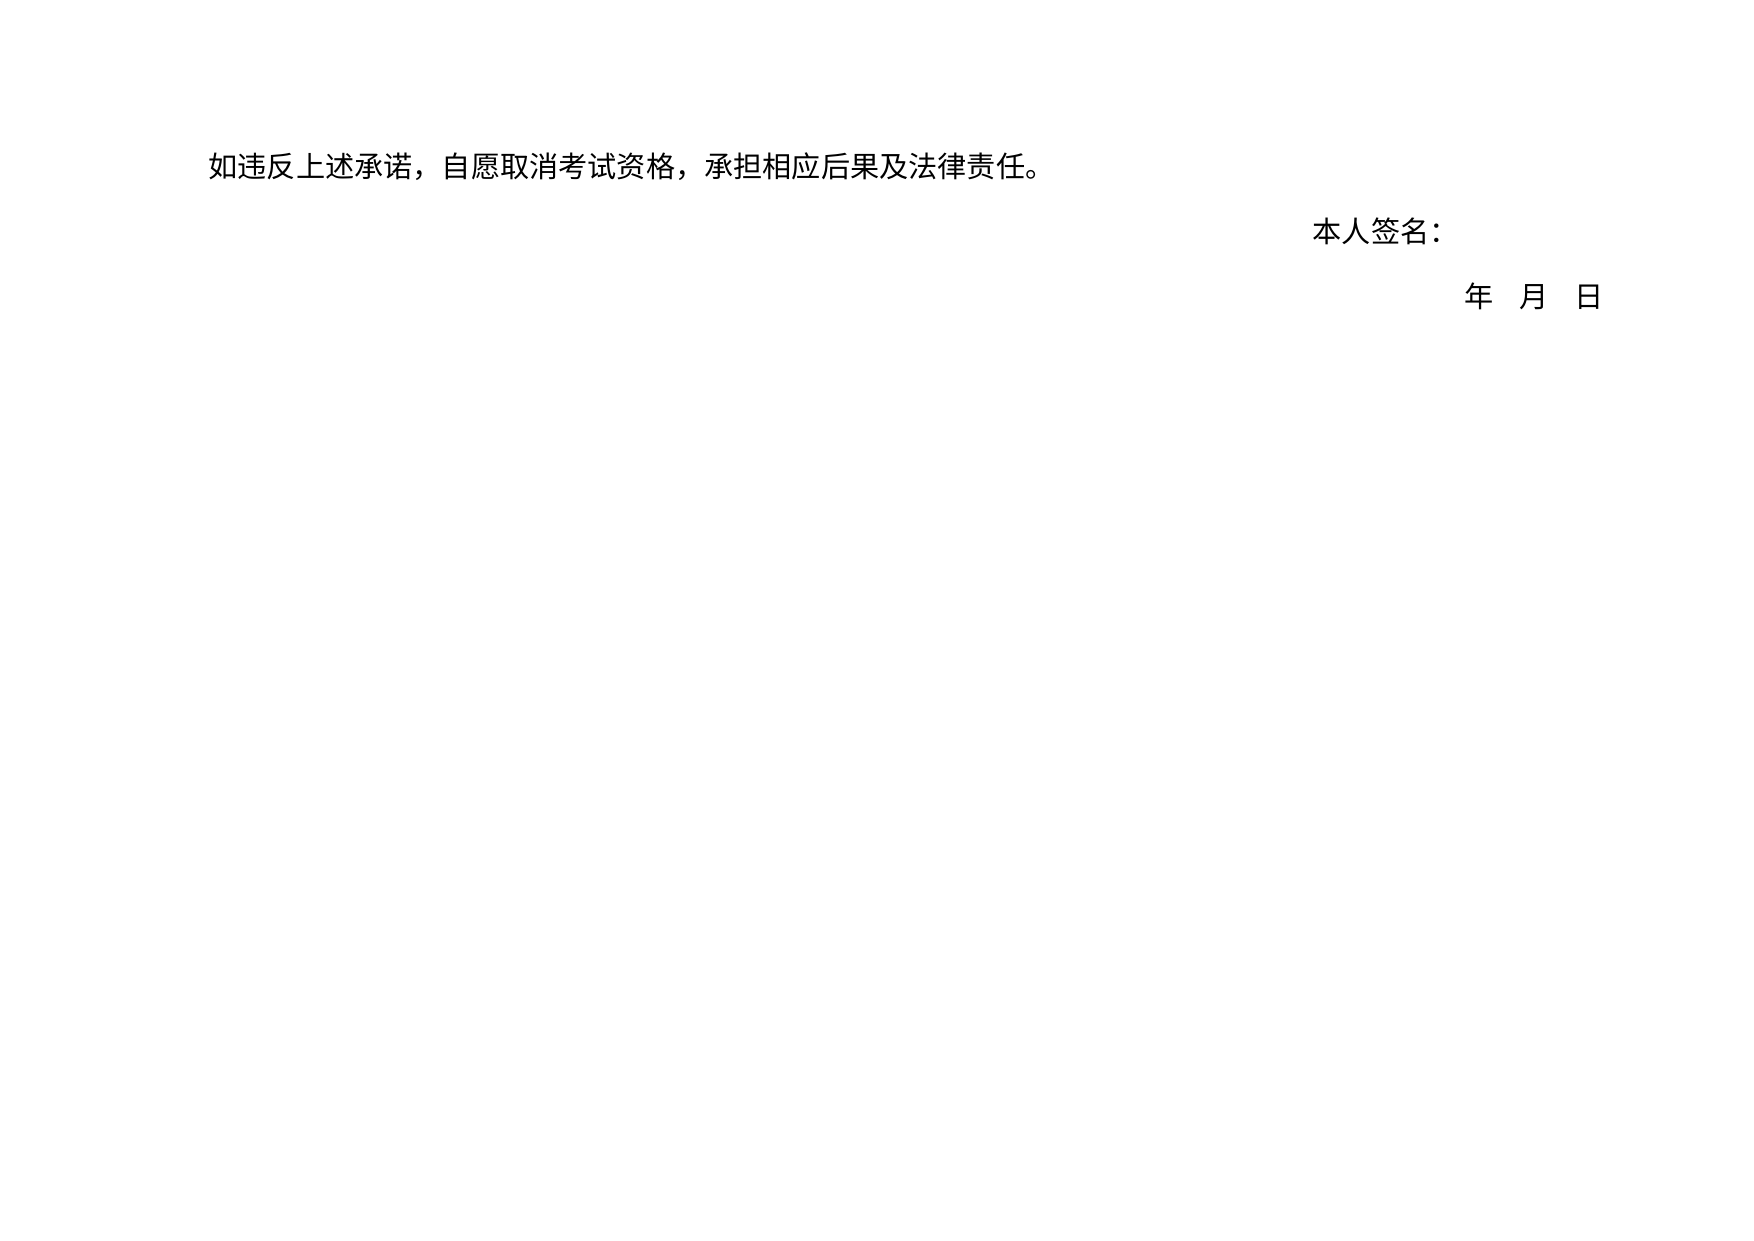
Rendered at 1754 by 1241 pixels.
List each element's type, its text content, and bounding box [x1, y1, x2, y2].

text 本人签名： [150, 198, 1458, 263]
text 年 月 日 [150, 263, 1604, 328]
text 如违反上述承诺，自愿取消考试资格，承担相应后果及法律责任。 [150, 133, 1604, 198]
